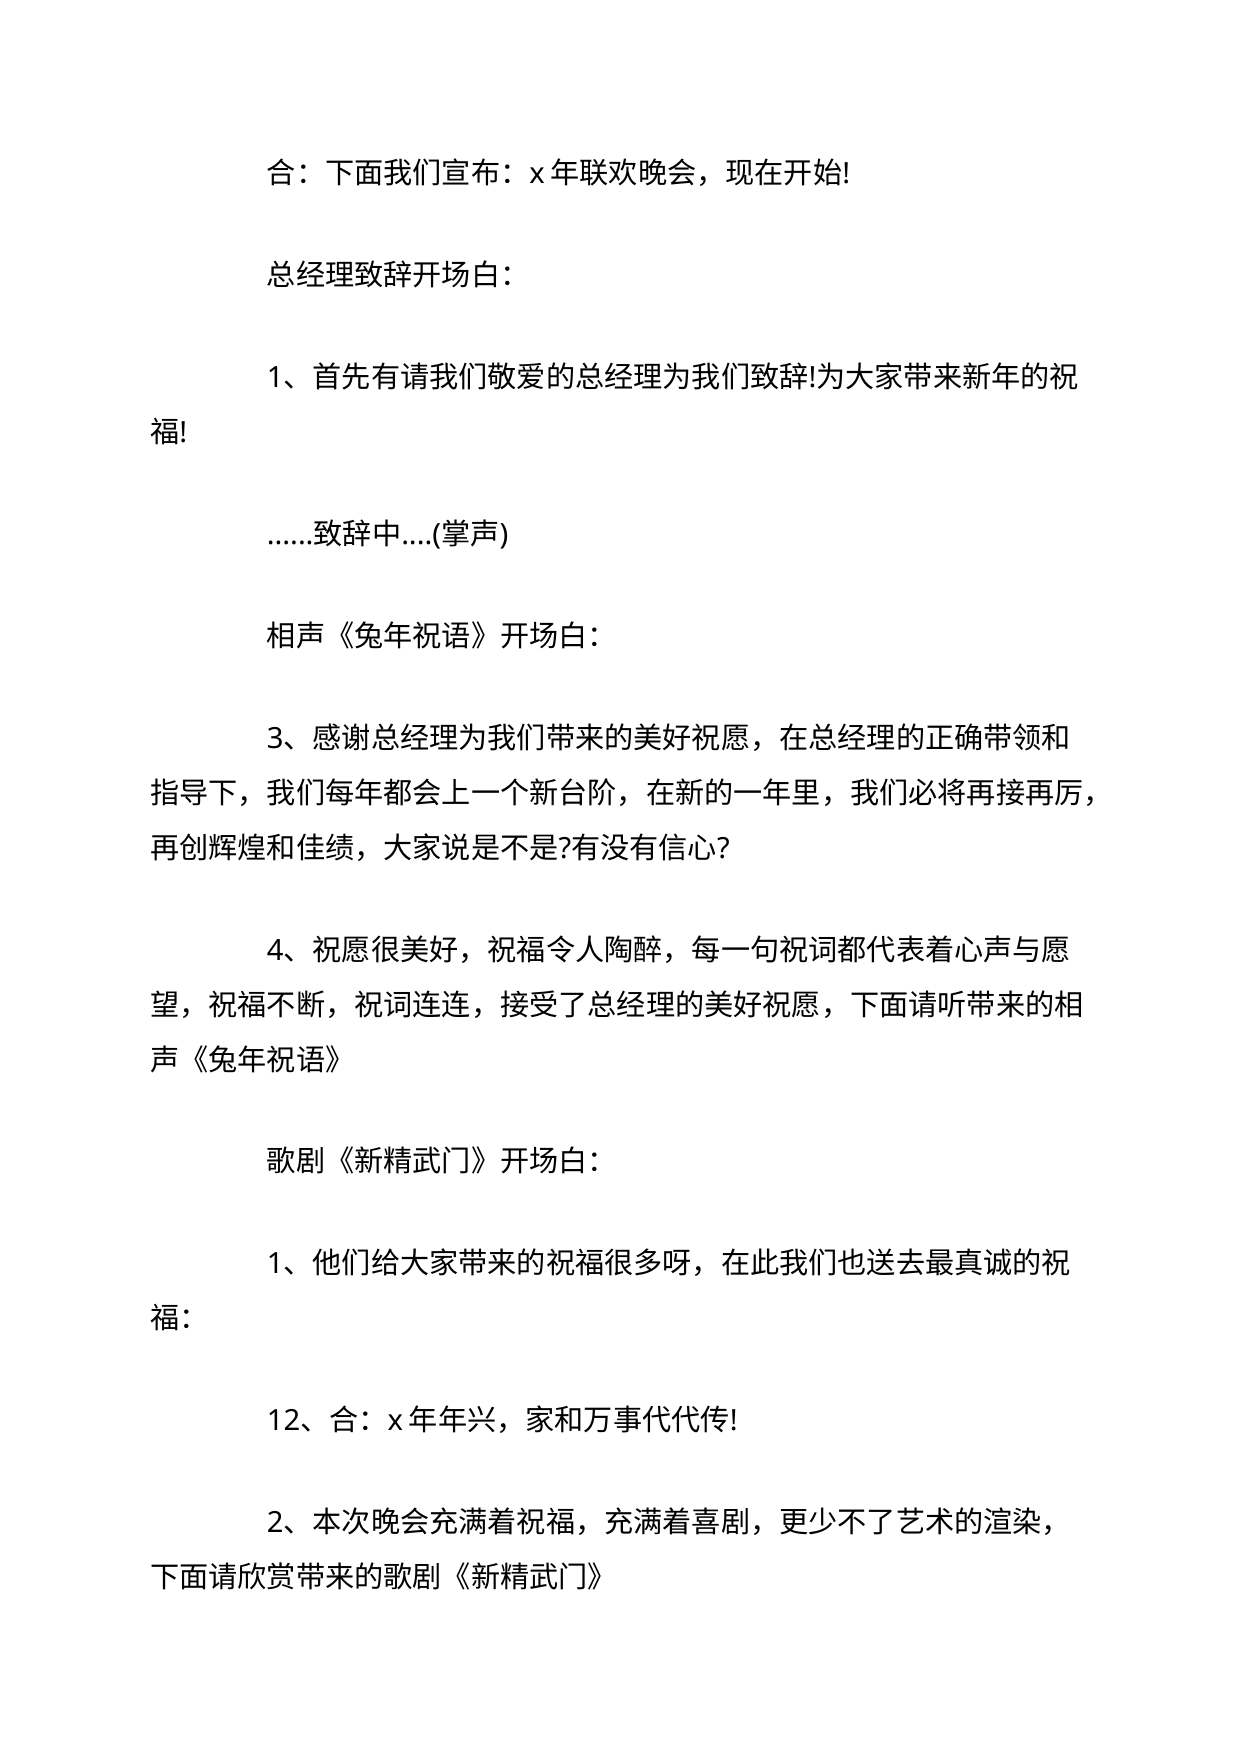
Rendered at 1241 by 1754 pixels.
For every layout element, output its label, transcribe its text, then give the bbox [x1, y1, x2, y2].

text 12、合：x年年兴，家和万事代代传! [150, 1397, 1090, 1439]
text 3、感谢总经理为我们带来的美好祝愿，在总经理的正确带领和指导下，我们每年都会上一个新台阶，在新的一年里，我们必将再接再厉，再创辉煌和佳绩，大家说是不是?有没有信心? [150, 714, 1090, 867]
text ......致辞中....(掌声) [150, 511, 1090, 553]
text 1、首先有请我们敬爱的总经理为我们致辞!为大家带来新年的祝福! [150, 354, 1090, 451]
text 歌剧《新精武门》开场白： [150, 1138, 1090, 1180]
text 2、本次晚会充满着祝福，充满着喜剧，更少不了艺术的渲染，下面请欣赏带来的歌剧《新精武门》 [150, 1498, 1090, 1596]
text 总经理致辞开场白： [150, 252, 1090, 294]
text 合：下面我们宣布：x年联欢晚会，现在开始! [150, 150, 1090, 192]
text 1、他们给大家带来的祝福很多呀，在此我们也送去最真诚的祝福： [150, 1240, 1090, 1337]
text 4、祝愿很美好，祝福令人陶醉，每一句祝词都代表着心声与愿望，祝福不断，祝词连连，接受了总经理的美好祝愿，下面请听带来的相声《兔年祝语》 [150, 926, 1090, 1078]
text 相声《兔年祝语》开场白： [150, 613, 1090, 655]
